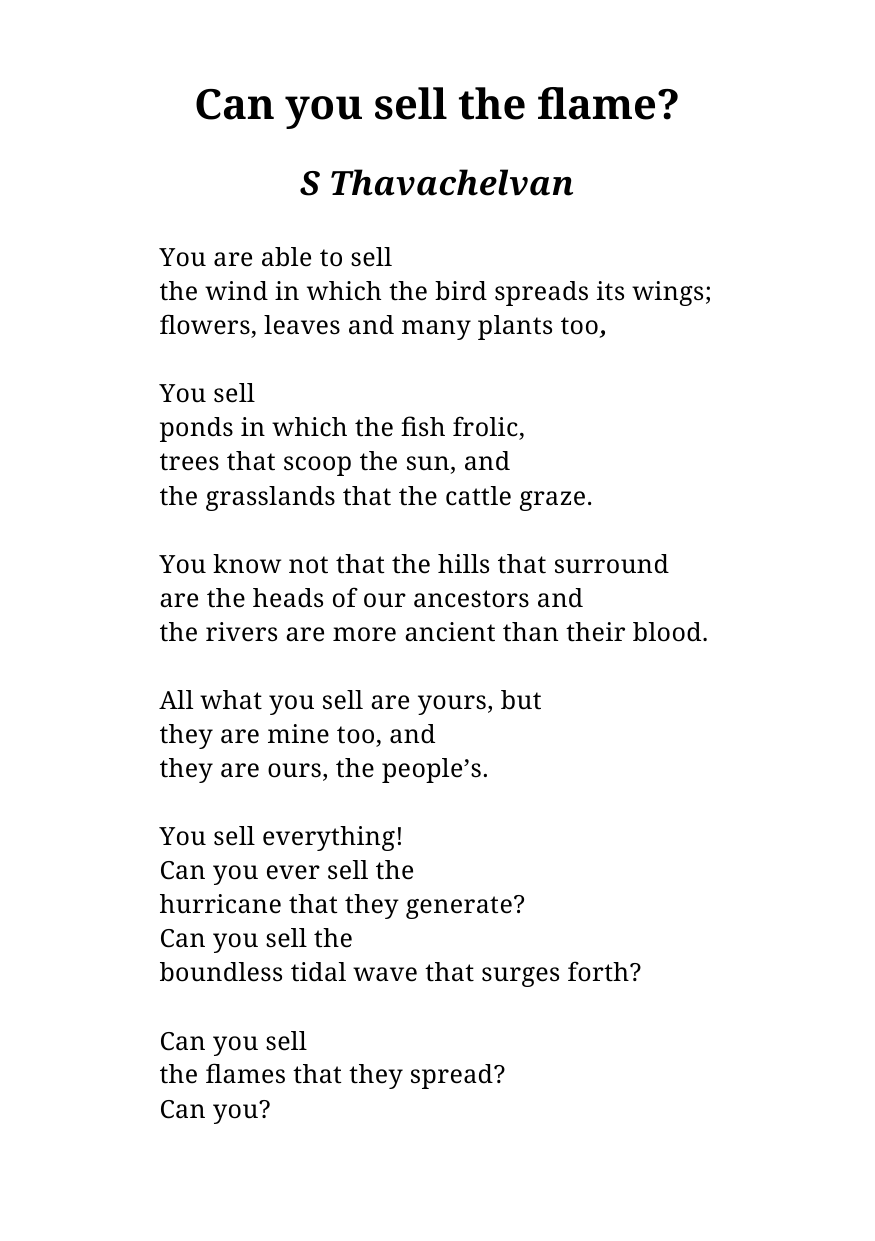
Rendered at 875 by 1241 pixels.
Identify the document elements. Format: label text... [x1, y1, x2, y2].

text the grasslands that the cattle graze. [159, 478, 799, 512]
text ponds in which the fish frolic, [159, 410, 799, 444]
text Can you ever sell the [159, 853, 799, 887]
text the rivers are more ancient than their blood. [159, 614, 799, 648]
text S Thavachelvan [75, 160, 799, 206]
text they are mine too, and [159, 717, 799, 751]
text Can you sell the [159, 921, 799, 955]
text You are able to sell [159, 240, 799, 274]
text the wind in which the bird spreads its wings; [159, 274, 799, 308]
text flowers, leaves and many plants too, [159, 308, 799, 342]
text boundless tidal wave that surges forth? [159, 955, 799, 989]
text hurricane that they generate? [159, 887, 799, 921]
text are the heads of our ancestors and [159, 580, 799, 614]
text Can you? [159, 1091, 799, 1125]
text Can you sell the flame? [75, 75, 799, 132]
text the flames that they spread? [159, 1057, 799, 1091]
text trees that scoop the sun, and [159, 444, 799, 478]
text Can you sell [159, 1023, 799, 1057]
text All what you sell are yours, but [159, 682, 799, 717]
text You sell everything! [159, 819, 799, 853]
text You know not that the hills that surround [159, 546, 799, 580]
text they are ours, the people’s. [159, 751, 799, 785]
text You sell [159, 376, 799, 410]
